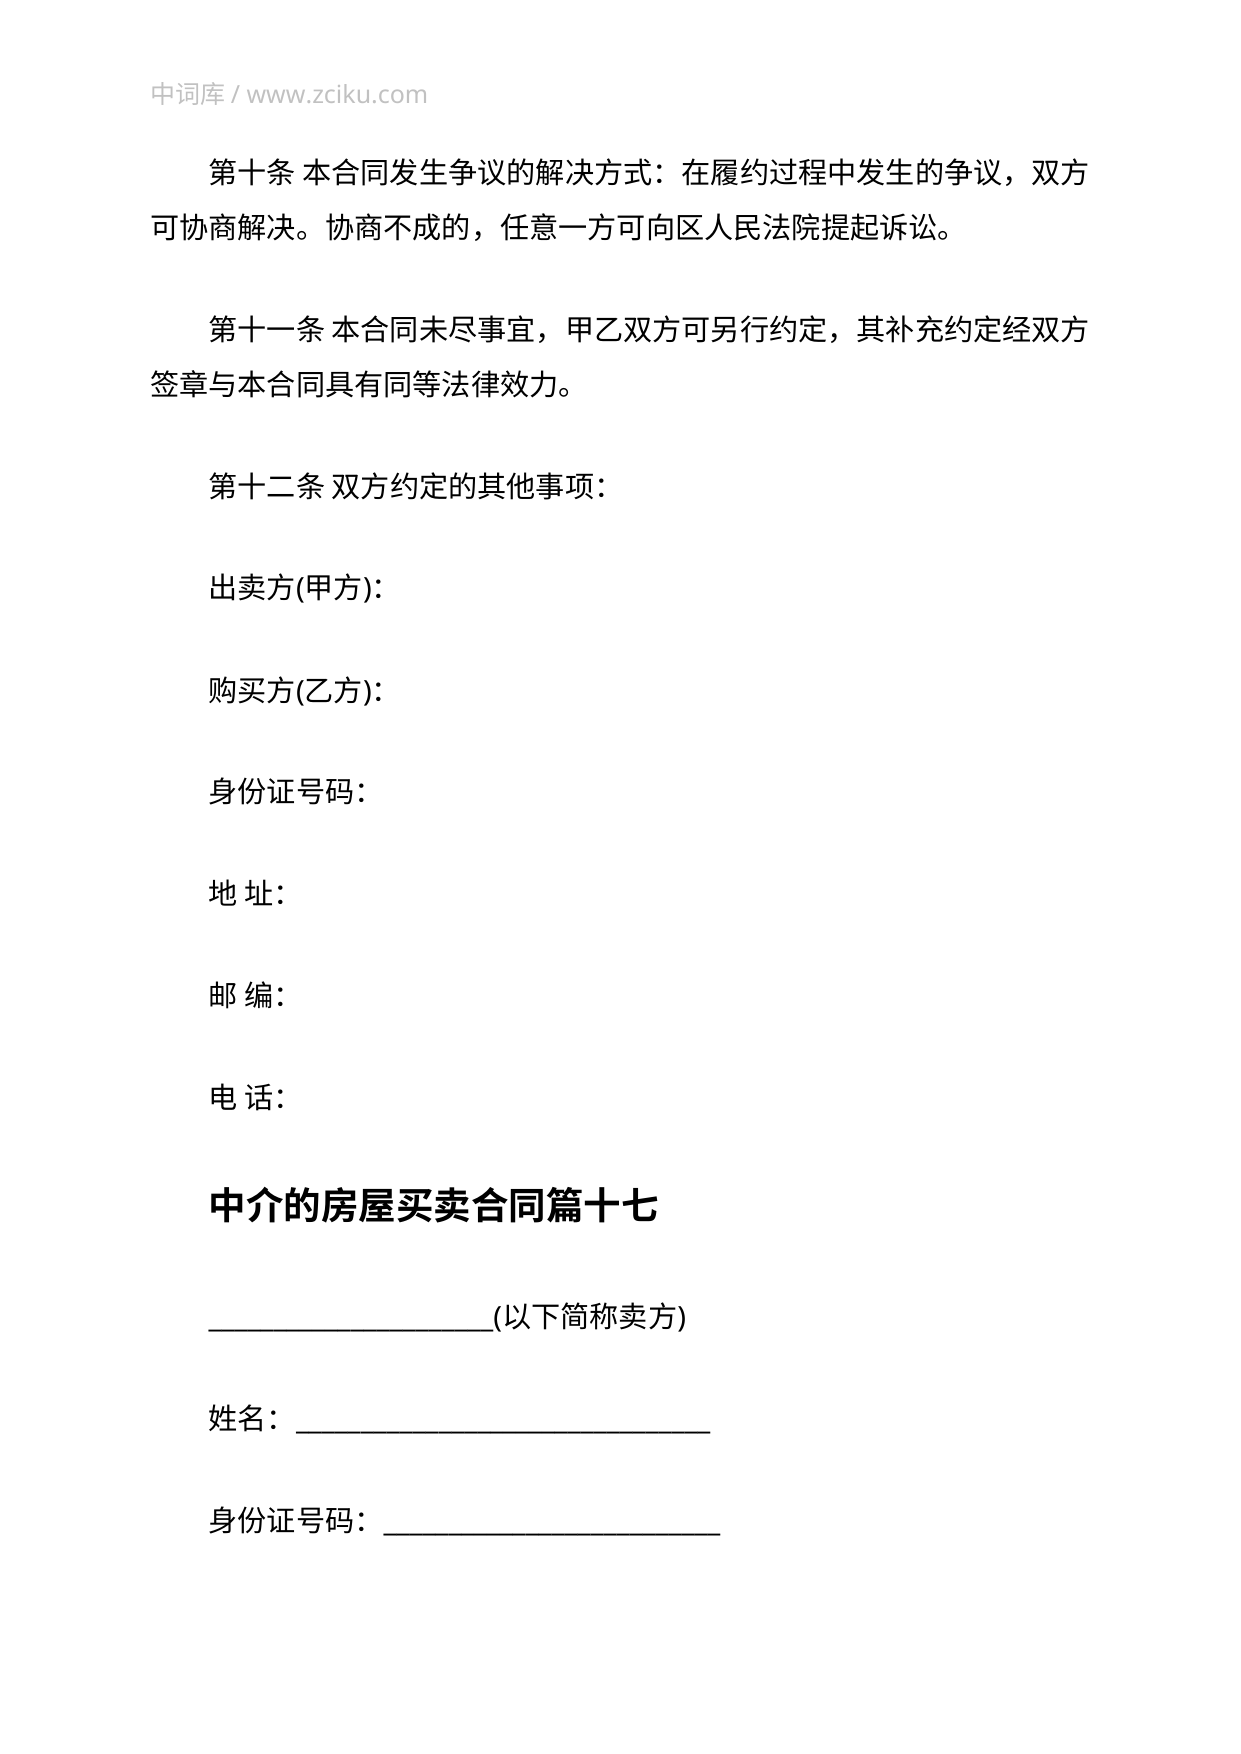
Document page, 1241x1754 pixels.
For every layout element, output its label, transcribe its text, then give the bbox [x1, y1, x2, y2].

text 地 址： [150, 871, 1090, 913]
text 姓名：________________________________ [150, 1396, 1090, 1438]
text 第十条 本合同发生争议的解决方式：在履约过程中发生的争议，双方可协商解决。协商不成的，任意一方可向区人民法院提起诉讼。 [150, 150, 1090, 247]
text 第十二条 双方约定的其他事项： [150, 463, 1090, 506]
text 第十一条 本合同未尽事宜，甲乙双方可另行约定，其补充约定经双方签章与本合同具有同等法律效力。 [150, 307, 1090, 404]
text 电 话： [150, 1074, 1090, 1117]
text ______________________(以下简称卖方) [150, 1293, 1090, 1336]
text 邮 编： [150, 973, 1090, 1015]
text 身份证号码： [150, 769, 1090, 811]
text 购买方(乙方)： [150, 667, 1090, 709]
text 身份证号码：__________________________ [150, 1497, 1090, 1540]
text 中介的房屋买卖合同篇十七 [150, 1176, 1090, 1230]
text 出卖方(甲方)： [150, 565, 1090, 607]
